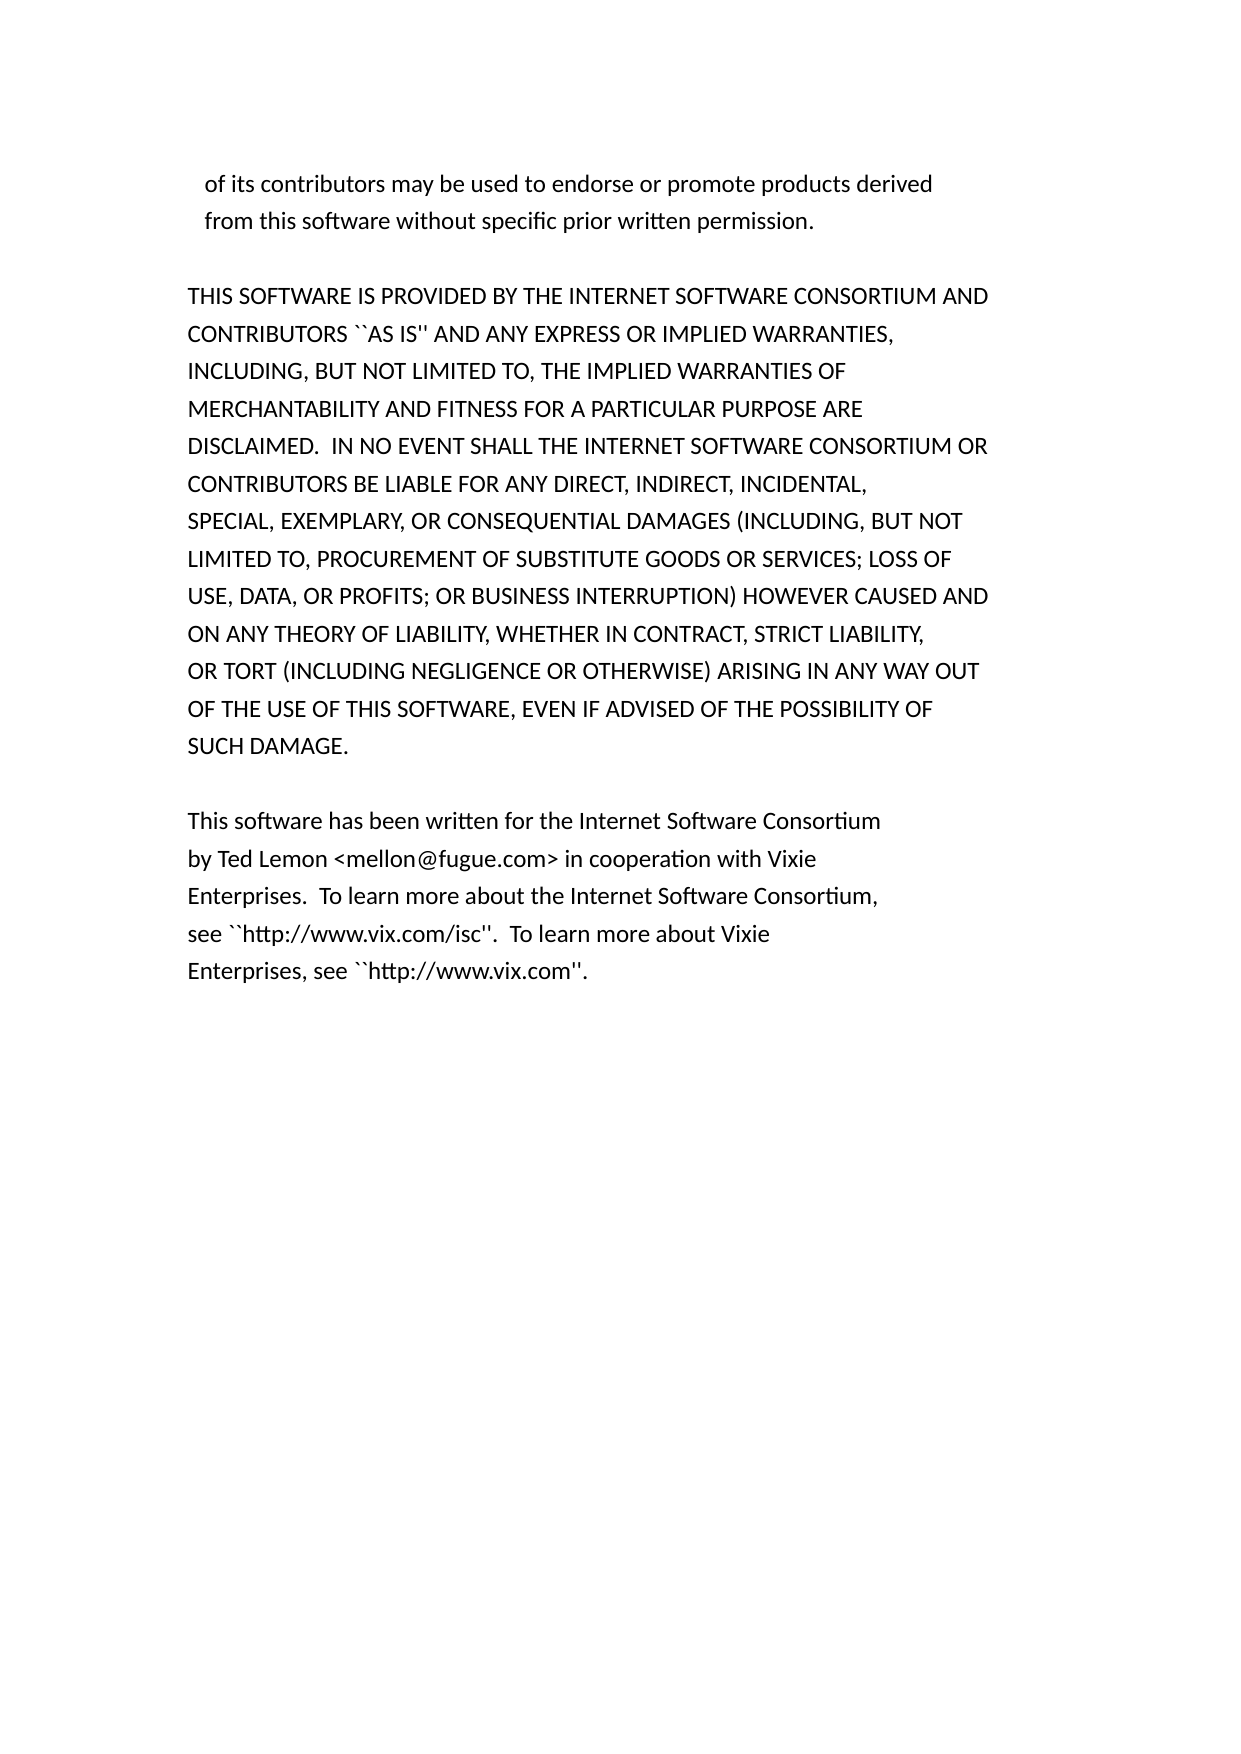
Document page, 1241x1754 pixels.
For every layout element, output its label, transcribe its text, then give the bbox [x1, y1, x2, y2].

text INCLUDING, BUT NOT LIMITED TO, THE IMPLIED WARRANTIES OF [187, 352, 1053, 389]
text MERCHANTABILITY AND FITNESS FOR A PARTICULAR PURPOSE ARE [187, 389, 1053, 427]
text OF THE USE OF THIS SOFTWARE, EVEN IF ADVISED OF THE POSSIBILITY OF [187, 689, 1053, 727]
text Enterprises. To learn more about the Internet Software Consortium, [187, 877, 1053, 914]
text SPECIAL, EXEMPLARY, OR CONSEQUENTIAL DAMAGES (INCLUDING, BUT NOT [187, 502, 1053, 539]
text Enterprises, see ``http://www.vix.com''. [187, 952, 1053, 989]
text by Ted Lemon <mellon@fugue.com> in cooperation with Vixie [187, 839, 1053, 877]
text from this software without specific prior written permission. [187, 202, 1053, 239]
text CONTRIBUTORS BE LIABLE FOR ANY DIRECT, INDIRECT, INCIDENTAL, [187, 464, 1053, 502]
text SUCH DAMAGE. [187, 727, 1053, 764]
text see ``http://www.vix.com/isc''. To learn more about Vixie [187, 914, 1053, 952]
text This software has been written for the Internet Software Consortium [187, 802, 1053, 839]
text USE, DATA, OR PROFITS; OR BUSINESS INTERRUPTION) HOWEVER CAUSED AND [187, 577, 1053, 614]
text ON ANY THEORY OF LIABILITY, WHETHER IN CONTRACT, STRICT LIABILITY, [187, 614, 1053, 652]
text OR TORT (INCLUDING NEGLIGENCE OR OTHERWISE) ARISING IN ANY WAY OUT [187, 652, 1053, 689]
text of its contributors may be used to endorse or promote products derived [187, 164, 1053, 202]
text DISCLAIMED. IN NO EVENT SHALL THE INTERNET SOFTWARE CONSORTIUM OR [187, 427, 1053, 464]
text LIMITED TO, PROCUREMENT OF SUBSTITUTE GOODS OR SERVICES; LOSS OF [187, 539, 1053, 577]
text THIS SOFTWARE IS PROVIDED BY THE INTERNET SOFTWARE CONSORTIUM AND [187, 277, 1053, 314]
text CONTRIBUTORS ``AS IS'' AND ANY EXPRESS OR IMPLIED WARRANTIES, [187, 314, 1053, 352]
